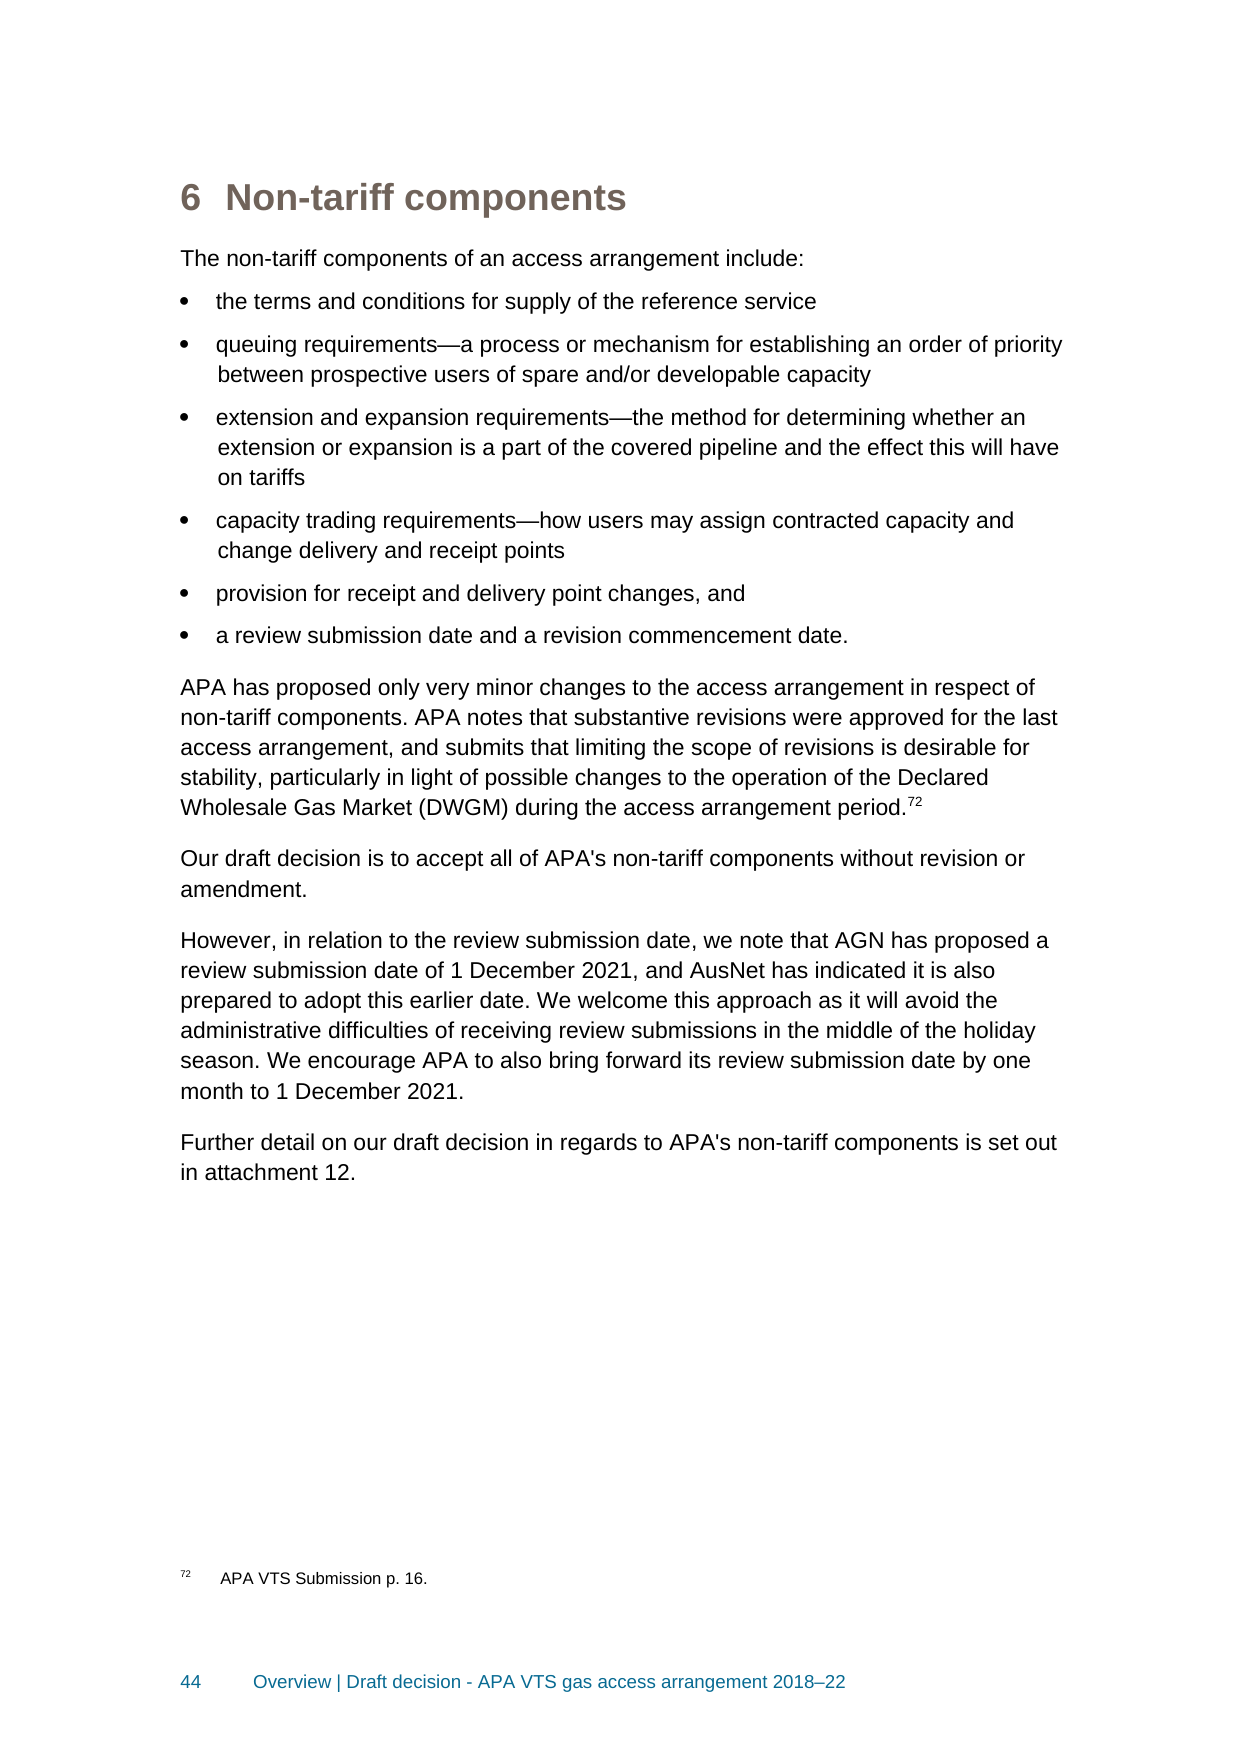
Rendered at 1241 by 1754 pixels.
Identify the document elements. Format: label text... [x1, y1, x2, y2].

list a review submission date and a revision commencement date. [180, 622, 1063, 649]
list provision for receipt and delivery point changes, and [180, 580, 1063, 606]
subtitle Non-tariff components [180, 175, 1063, 218]
text The non-tariff components of an access arrangement include: [180, 245, 1063, 272]
list capacity trading requirements—how users may assign contracted capacity and change delivery and receipt points [180, 507, 1063, 563]
list the terms and conditions for supply of the reference service [180, 288, 1063, 314]
picture [752, 1678, 756, 1688]
text APA has proposed only very minor changes to the access arrangement in respect of non-tariff components. APA notes that substantive revisions were approved for the last access arrangement, and submits that limiting the scope of revisions is desirable for stability, particularly in light of possible changes to the operation of the Declared Wholesale Gas Market (DWGM) during the access arrangement period. [180, 673, 1063, 821]
text Further detail on our draft decision in regards to APA's non-tariff components is set out in attachment 12. [180, 1129, 1063, 1185]
list extension and expansion requirements—the method for determining whether an extension or expansion is a part of the covered pipeline and the effect this will have on tariffs [180, 404, 1063, 491]
list queuing requirements—a process or mechanism for establishing an order of priority between prospective users of spare and/or developable capacity [180, 331, 1063, 387]
picture [726, 1678, 730, 1688]
picture [451, 1678, 455, 1688]
text However, in relation to the review submission date, we note that AGN has proposed a review submission date of 1 December 2021, and AusNet has indicated it is also prepared to adopt this earlier date. We welcome this approach as it will avoid the administrative difficulties of receiving review submissions in the middle of the holiday season. We encourage APA to also bring forward its review submission date by one month to 1 December 2021. [180, 927, 1063, 1104]
text Our draft decision is to accept all of APA's non-tariff components without revision or amendment. [180, 845, 1063, 902]
